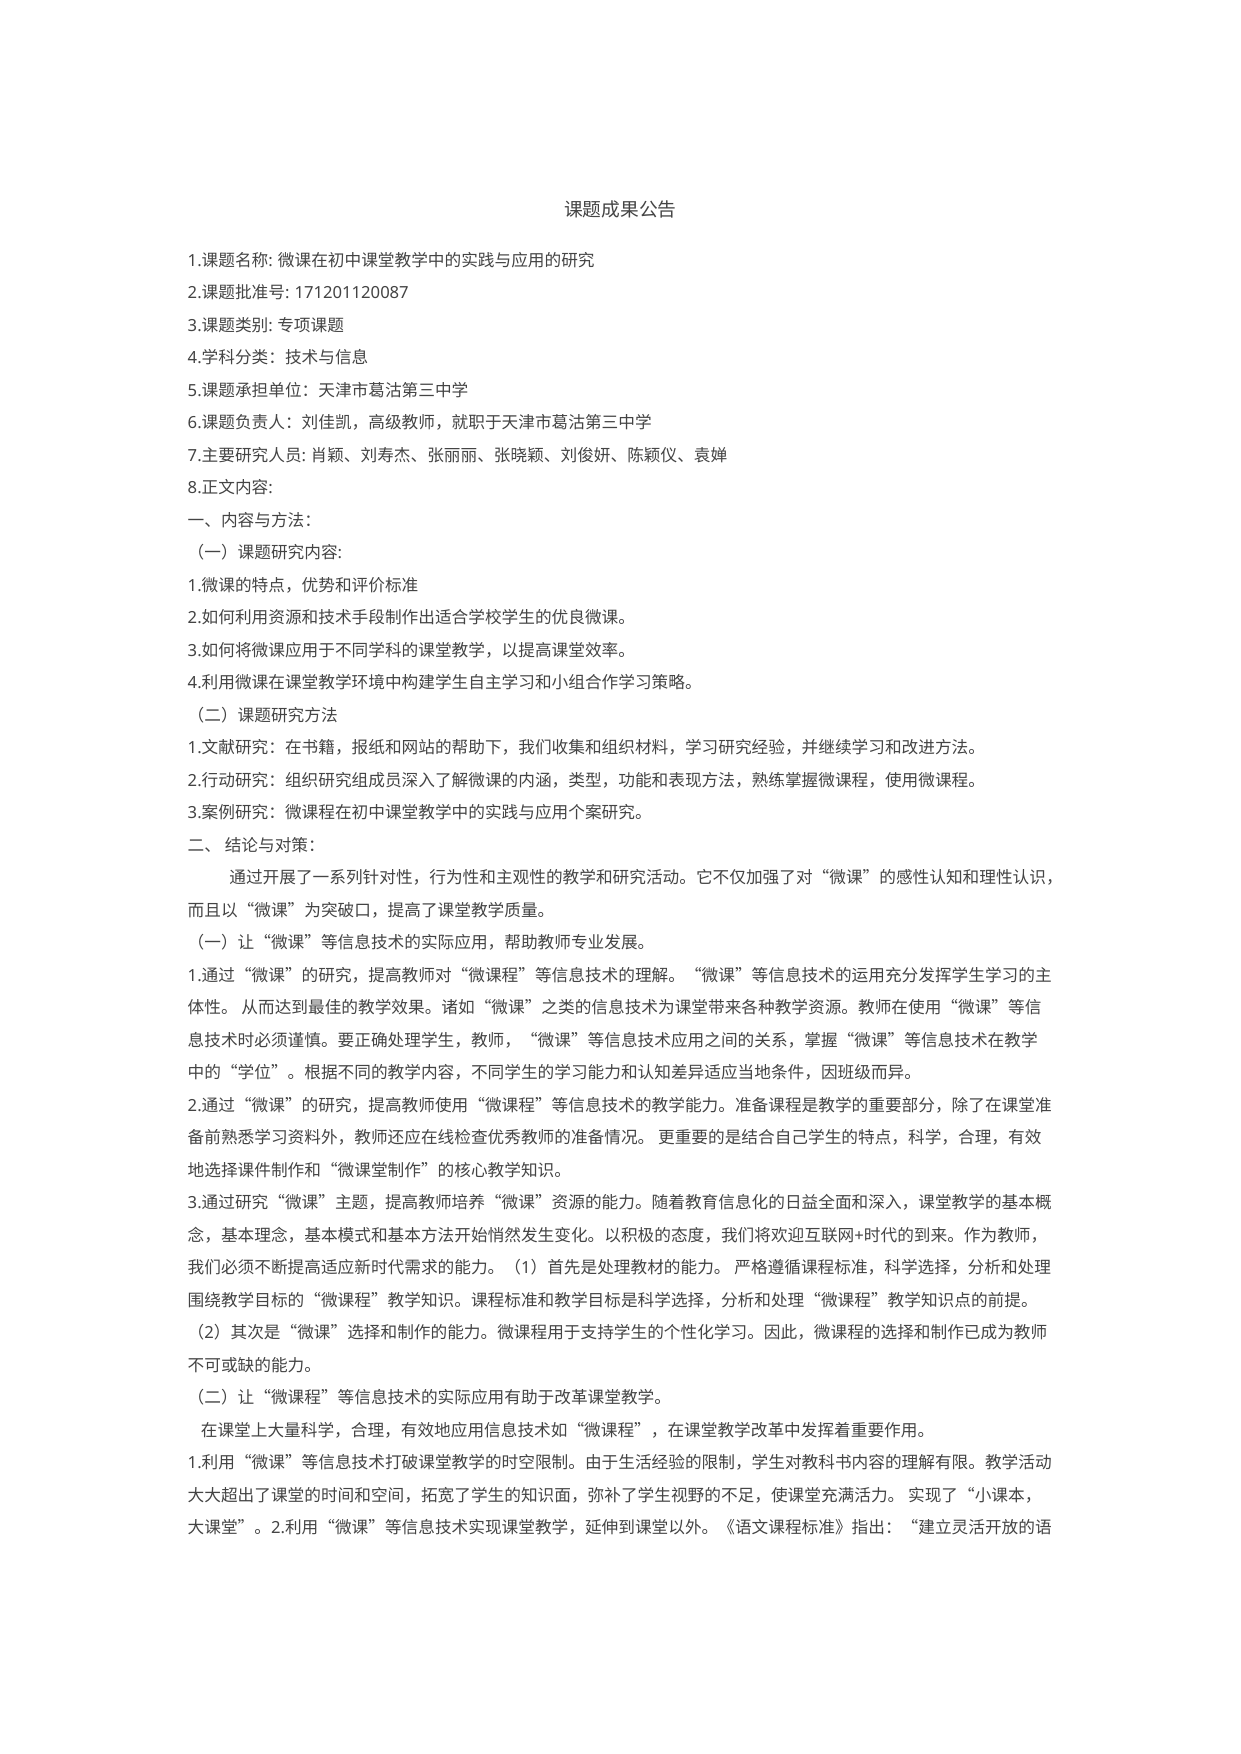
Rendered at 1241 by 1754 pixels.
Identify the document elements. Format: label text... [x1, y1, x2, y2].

text （一）课题研究内容: [187, 535, 1053, 567]
text 7.主要研究人员: 肖颖、刘寿杰、张丽丽、张晓颖、刘俊妍、陈颖仪、袁婵 [187, 437, 1053, 470]
text （一）让“微课”等信息技术的实际应用，帮助教师专业发展。 [187, 925, 1053, 957]
text 4.学科分类：技术与信息 [187, 340, 1053, 372]
text 1.课题名称: 微课在初中课堂教学中的实践与应用的研究 [187, 242, 1053, 275]
text （二）让“微课程”等信息技术的实际应用有助于改革课堂教学。 [187, 1380, 1053, 1412]
text （二）课题研究方法 [187, 697, 1053, 730]
text 一、内容与方法： [187, 502, 1053, 535]
text 1.文献研究：在书籍，报纸和网站的帮助下，我们收集和组织材料，学习研究经验，并继续学习和改进方法。 [187, 730, 1053, 762]
text 1.通过“微课”的研究，提高教师对“微课程”等信息技术的理解。“微课”等信息技术的运用充分发挥学生学习的主体性。 从而达到最佳的教学效果。诸如“微课”之类的信息技术为课堂带来各种教学资源。教师在使用“微课”等信息技术时必须谨慎。要正确处理学生，教师，“微课”等信息技术应用之间的关系，掌握“微课”等信息技术在教学中的“学位”。根据不同的教学内容，不同学生的学习能力和认知差异适应当地条件，因班级而异。 [187, 957, 1053, 1087]
text 3.如何将微课应用于不同学科的课堂教学，以提高课堂效率。 [187, 632, 1053, 665]
text 6.课题负责人：刘佳凯，高级教师，就职于天津市葛沽第三中学 [187, 405, 1053, 437]
text 3.案例研究：微课程在初中课堂教学中的实践与应用个案研究。 [187, 795, 1053, 827]
text 2.如何利用资源和技术手段制作出适合学校学生的优良微课。 [187, 600, 1053, 632]
text 5.课题承担单位：天津市葛沽第三中学 [187, 372, 1053, 405]
text 3.通过研究“微课”主题，提高教师培养“微课”资源的能力。随着教育信息化的日益全面和深入，课堂教学的基本概念，基本理念，基本模式和基本方法开始悄然发生变化。以积极的态度，我们将欢迎互联网+时代的到来。作为教师，我们必须不断提高适应新时代需求的能力。（1）首先是处理教材的能力。 严格遵循课程标准，科学选择，分析和处理围绕教学目标的“微课程”教学知识。课程标准和教学目标是科学选择，分析和处理“微课程”教学知识点的前提。（2）其次是“微课”选择和制作的能力。微课程用于支持学生的个性化学习。因此，微课程的选择和制作已成为教师不可或缺的能力。 [187, 1185, 1053, 1380]
text 在课堂上大量科学，合理，有效地应用信息技术如“微课程”，在课堂教学改革中发挥着重要作用。 [187, 1412, 1053, 1445]
text 课题成果公告 [187, 192, 1053, 224]
text 2.行动研究：组织研究组成员深入了解微课的内涵，类型，功能和表现方法，熟练掌握微课程，使用微课程。 [187, 762, 1053, 795]
text 通过开展了一系列针对性，行为性和主观性的教学和研究活动。它不仅加强了对“微课”的感性认知和理性认识，而且以“微课”为突破口，提高了课堂教学质量。 [187, 860, 1053, 925]
text 3.课题类别: 专项课题 [187, 307, 1053, 340]
text 4.利用微课在课堂教学环境中构建学生自主学习和小组合作学习策略。 [187, 665, 1053, 697]
text 2.通过“微课”的研究，提高教师使用“微课程”等信息技术的教学能力。准备课程是教学的重要部分，除了在课堂准备前熟悉学习资料外，教师还应在线检查优秀教师的准备情况。 更重要的是结合自己学生的特点，科学，合理，有效地选择课件制作和“微课堂制作”的核心教学知识。 [187, 1087, 1053, 1185]
text 二、 结论与对策： [187, 827, 1053, 860]
text 2.课题批准号: 171201120087 [187, 275, 1053, 307]
text 1.微课的特点，优势和评价标准 [187, 567, 1053, 600]
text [187, 1445, 1053, 1542]
text 8.正文内容: [187, 470, 1053, 502]
